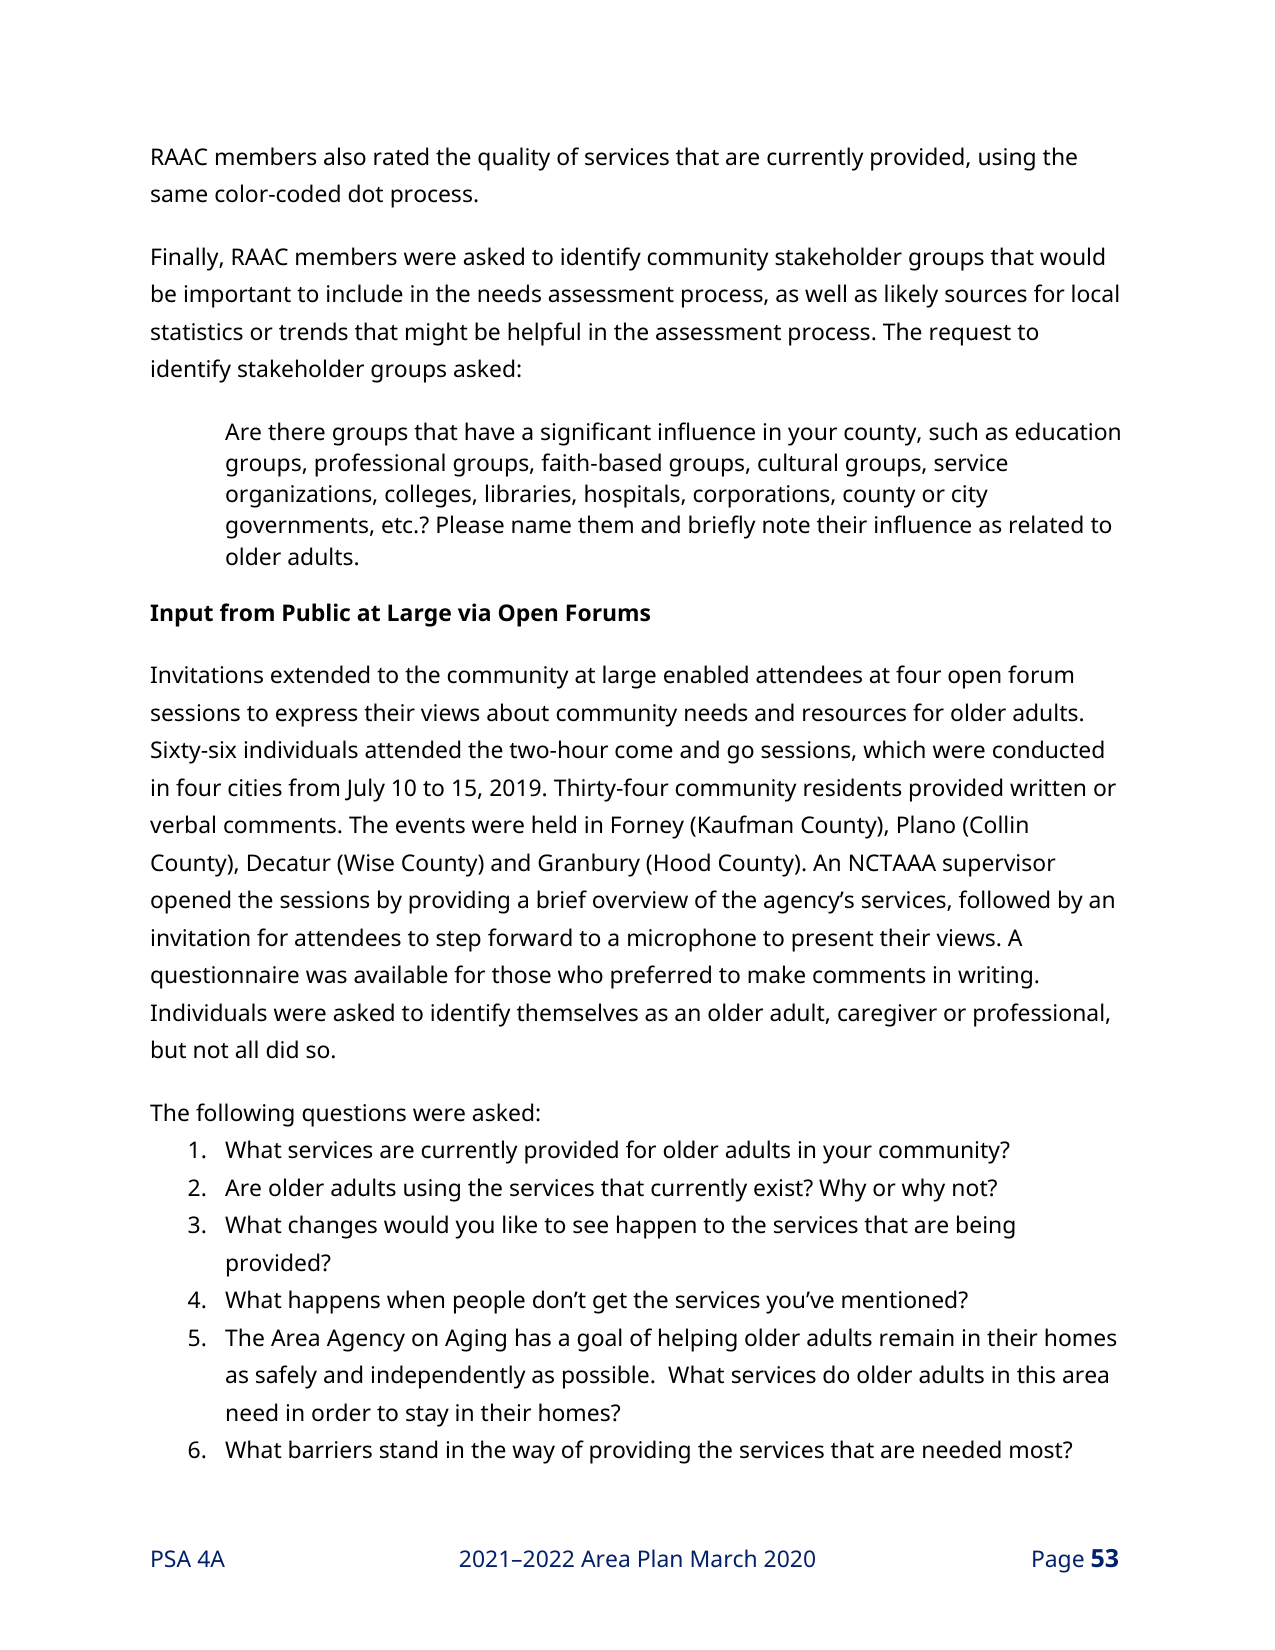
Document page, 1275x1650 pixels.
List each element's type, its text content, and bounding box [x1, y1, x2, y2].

text The following questions were asked: [150, 1097, 1125, 1128]
list What changes would you like to see happen to the services that are being provided? [187, 1209, 1125, 1278]
text Are there groups that have a significant influence in your county, such as education groups, professional groups, faith-based groups, cultural groups, service organizations, colleges, libraries, hospitals, corporations, county or city governments, etc.? Please name them and briefly note their influence as related to older adults. [225, 416, 1125, 572]
list The Area Agency on Aging has a goal of helping older adults remain in their homes as safely and independently as possible. What services do older adults in this area need in order to stay in their homes? [187, 1322, 1125, 1428]
list What happens when people don’t get the services you’ve mentioned? [187, 1284, 1125, 1316]
text Input from Public at Large via Open Forums [150, 597, 1125, 628]
text RAAC members also rated the quality of services that are currently provided, using the same color-coded dot process. [150, 141, 1125, 209]
list What barriers stand in the way of providing the services that are needed most? [187, 1434, 1125, 1466]
text Invitations extended to the community at large enabled attendees at four open forum sessions to express their views about community needs and resources for older adults. Sixty-six individuals attended the two-hour come and go sessions, which were conducted in four cities from July 10 to 15, 2019. Thirty-four community residents provided written or verbal comments. The events were held in Forney (Kaufman County), Plano (Collin County), Decatur (Wise County) and Granbury (Hood County). An NCTAAA supervisor opened the sessions by providing a brief overview of the agency’s services, followed by an invitation for attendees to step forward to a microphone to present their views. A questionnaire was available for those who preferred to make comments in writing. Individuals were asked to identify themselves as an older adult, caregiver or professional, but not all did so. [150, 659, 1125, 1066]
list Are older adults using the services that currently exist? Why or why not? [187, 1172, 1125, 1203]
list What services are currently provided for older adults in your community? [187, 1134, 1125, 1166]
text Finally, RAAC members were asked to identify community stakeholder groups that would be important to include in the needs assessment process, as well as likely sources for local statistics or trends that might be helpful in the assessment process. The request to identify stakeholder groups asked: [150, 241, 1125, 384]
